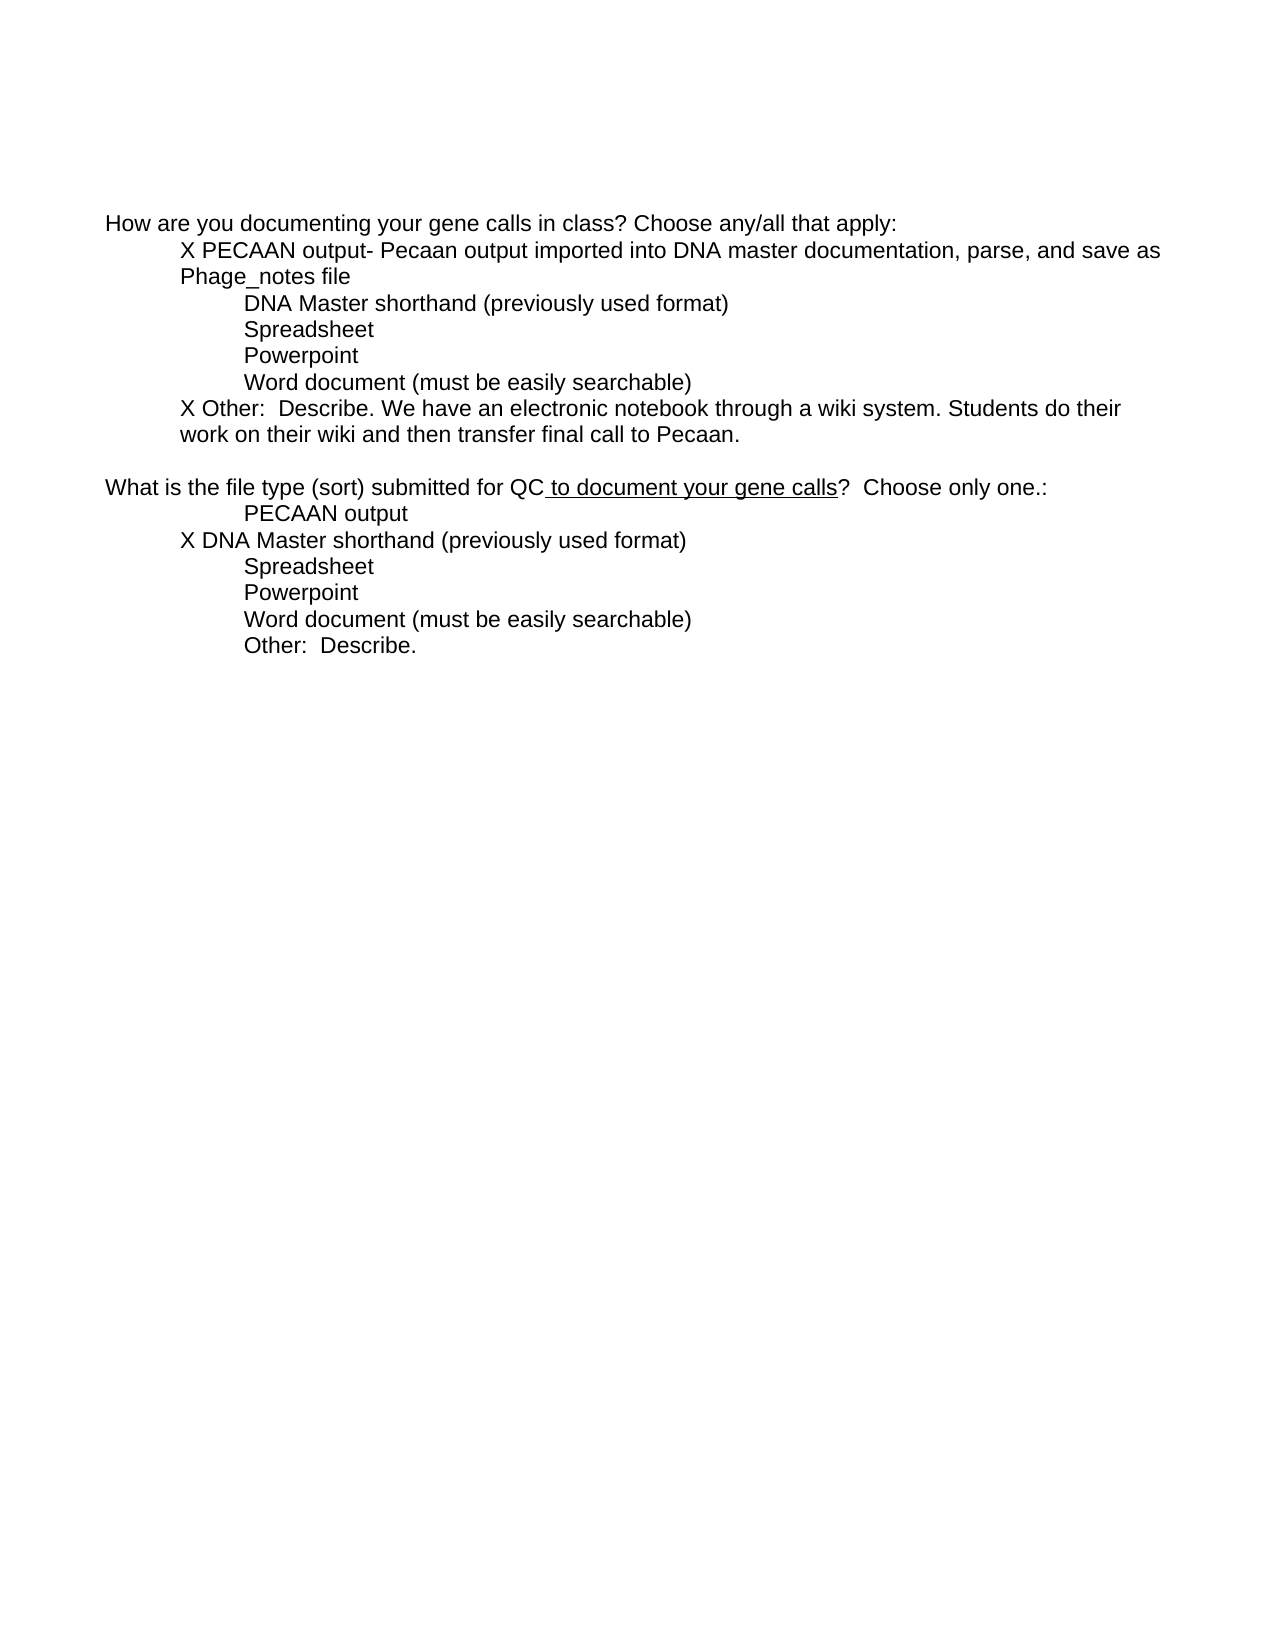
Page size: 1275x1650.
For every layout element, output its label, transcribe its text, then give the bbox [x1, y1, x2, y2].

text Other: Describe. [180, 632, 1170, 658]
text X DNA Master shorthand (previously used format) [180, 527, 1170, 553]
text X Other: Describe. We have an electronic notebook through a wiki system. Students do their work on their wiki and then transfer final call to Pecaan. [180, 395, 1170, 448]
text PECAAN output [180, 500, 1170, 527]
text Powerpoint [180, 342, 1170, 368]
text Spreadsheet [180, 553, 1170, 579]
text Word document (must be easily searchable) [180, 368, 1170, 395]
text Word document (must be easily searchable) [180, 606, 1170, 632]
text Spreadsheet [180, 316, 1170, 342]
text DNA Master shorthand (previously used format) [180, 289, 1170, 316]
text Powerpoint [180, 579, 1170, 606]
text How are you documenting your gene calls in class? Choose any/all that apply: [105, 210, 1170, 237]
text What is the file type (sort) submitted for QC to document your gene calls? Choose only one.: [105, 474, 1170, 500]
text X PECAAN output- Pecaan output imported into DNA master documentation, parse, and save as Phage_notes file [180, 237, 1170, 289]
